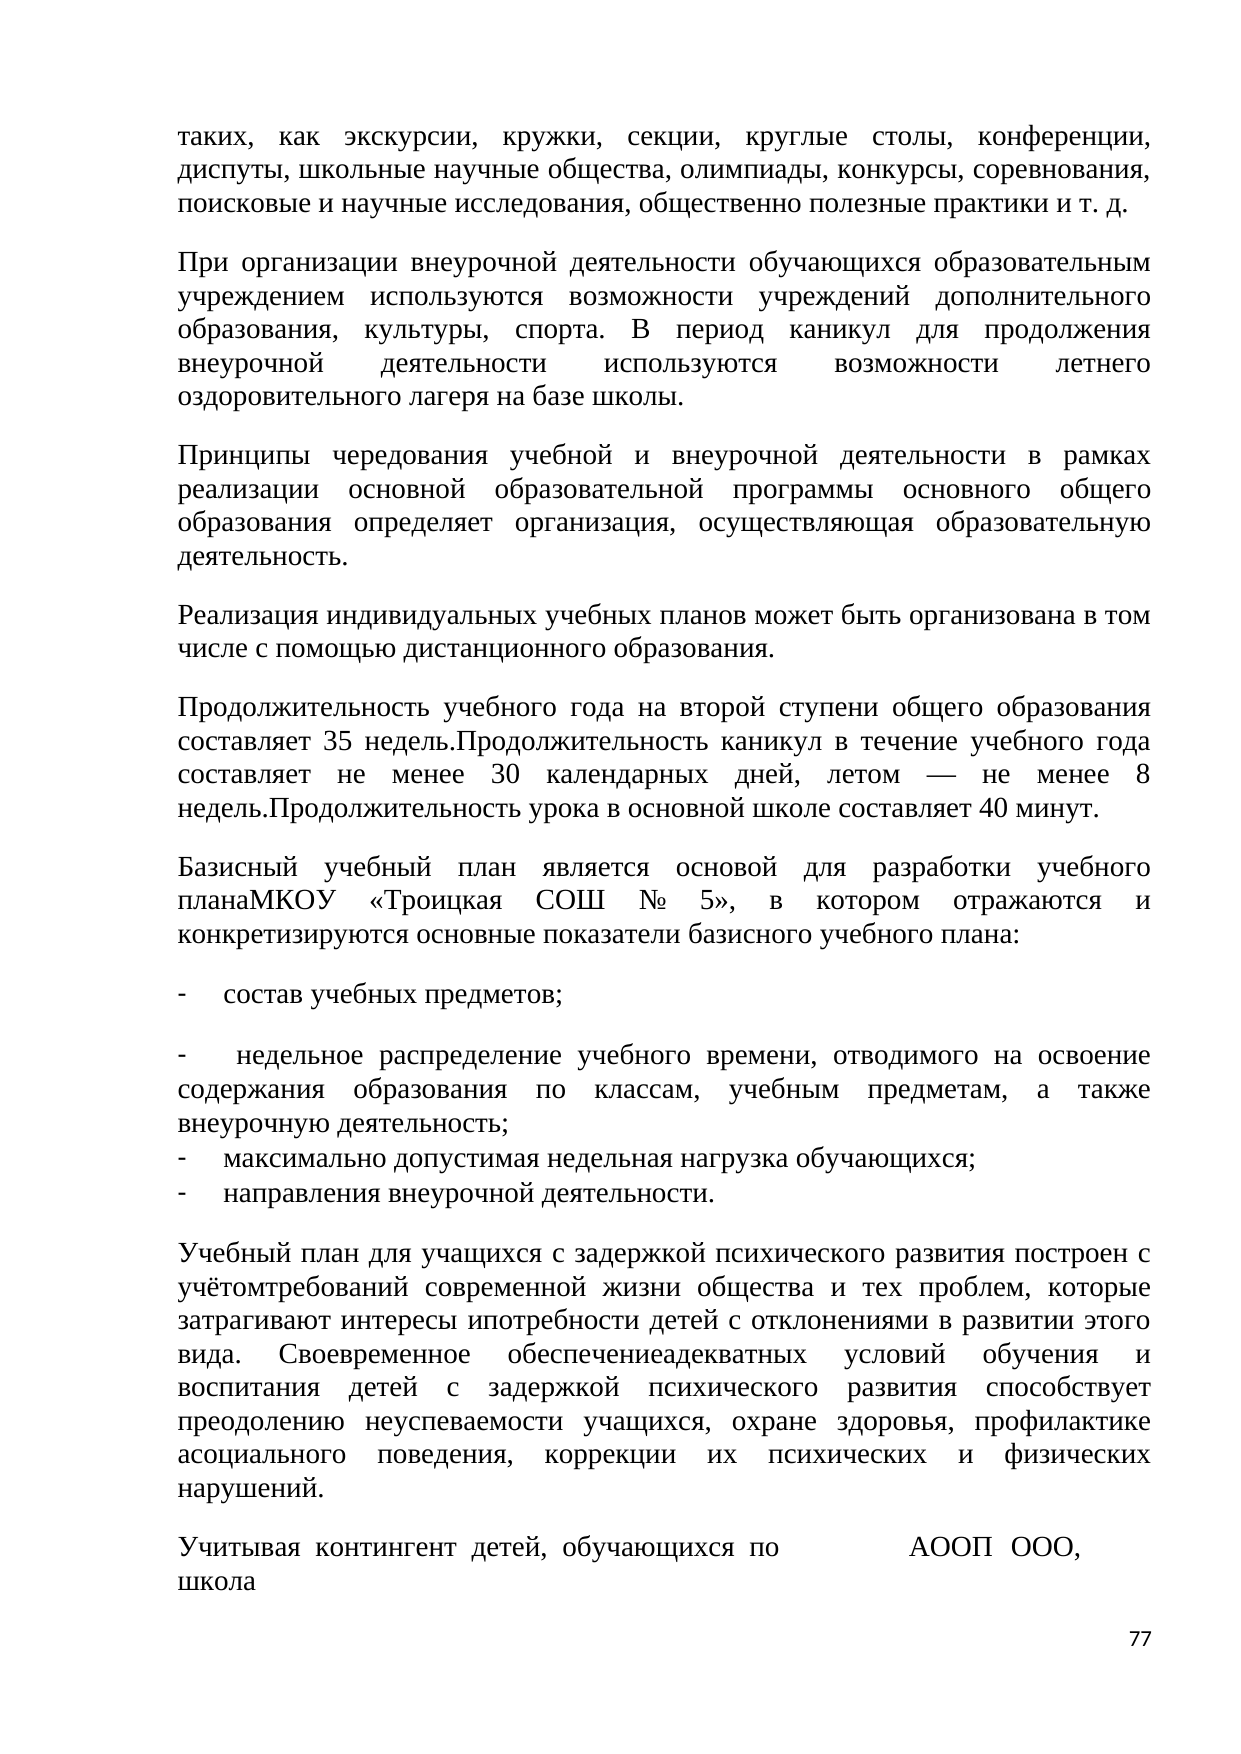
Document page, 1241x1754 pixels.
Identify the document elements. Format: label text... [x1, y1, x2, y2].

list направления внеурочной деятельности. [177, 1174, 1152, 1210]
text При организации внеурочной деятельности обучающихся образовательным учреждением используются возможности учреждений дополнительного образования, культуры, спорта. В период каникул для продолжения внеурочной деятельности используются возможности летнего оздоровительного лагеря на базе школы. [177, 244, 1152, 412]
list максимально допустимая недельная нагрузка обучающихся; [177, 1139, 1152, 1174]
text Учебный план для учащихся с задержкой психического развития построен с учётомтребований современной жизни общества и тех проблем, которые затрагивают интересы ипотребности детей с отклонениями в развитии этого вида. Своевременное обеспечениеадекватных условий обучения и воспитания детей с задержкой психического развития способствует преодолению неуспеваемости учащихся, охране здоровья, профилактике асоциального поведения, коррекции их психических и физических нарушений. [177, 1235, 1152, 1504]
list состав учебных предметов; [177, 975, 1152, 1011]
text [177, 118, 1152, 219]
list недельное распределение учебного времени, отводимого на освоение содержания образования по классам, учебным предметам, а также внеурочную деятельность; [177, 1036, 1152, 1139]
text Продолжительность учебного года на второй ступени общего образования составляет 35 недель.Продолжительность каникул в течение учебного года составляет не менее 30 календарных дней, летом — не менее 8 недель.Продолжительность урока в основной школе составляет 40 минут. [177, 689, 1152, 823]
text Реализация индивидуальных учебных планов может быть организована в том числе с помощью дистанционного образования. [177, 597, 1152, 664]
text Принципы чередования учебной и внеурочной деятельности в рамках реализации основной образовательной программы основного общего образования определяет организация, осуществляющая образовательную деятельность. [177, 437, 1152, 571]
text Учитывая контингент детей, обучающихся по АООП ООО, школа [177, 1529, 1152, 1596]
text Базисный учебный план является основой для разработки учебного планаМКОУ «Троицкая СОШ № 5», в котором отражаются и конкретизируются основные показатели базисного учебного плана: [177, 849, 1152, 949]
